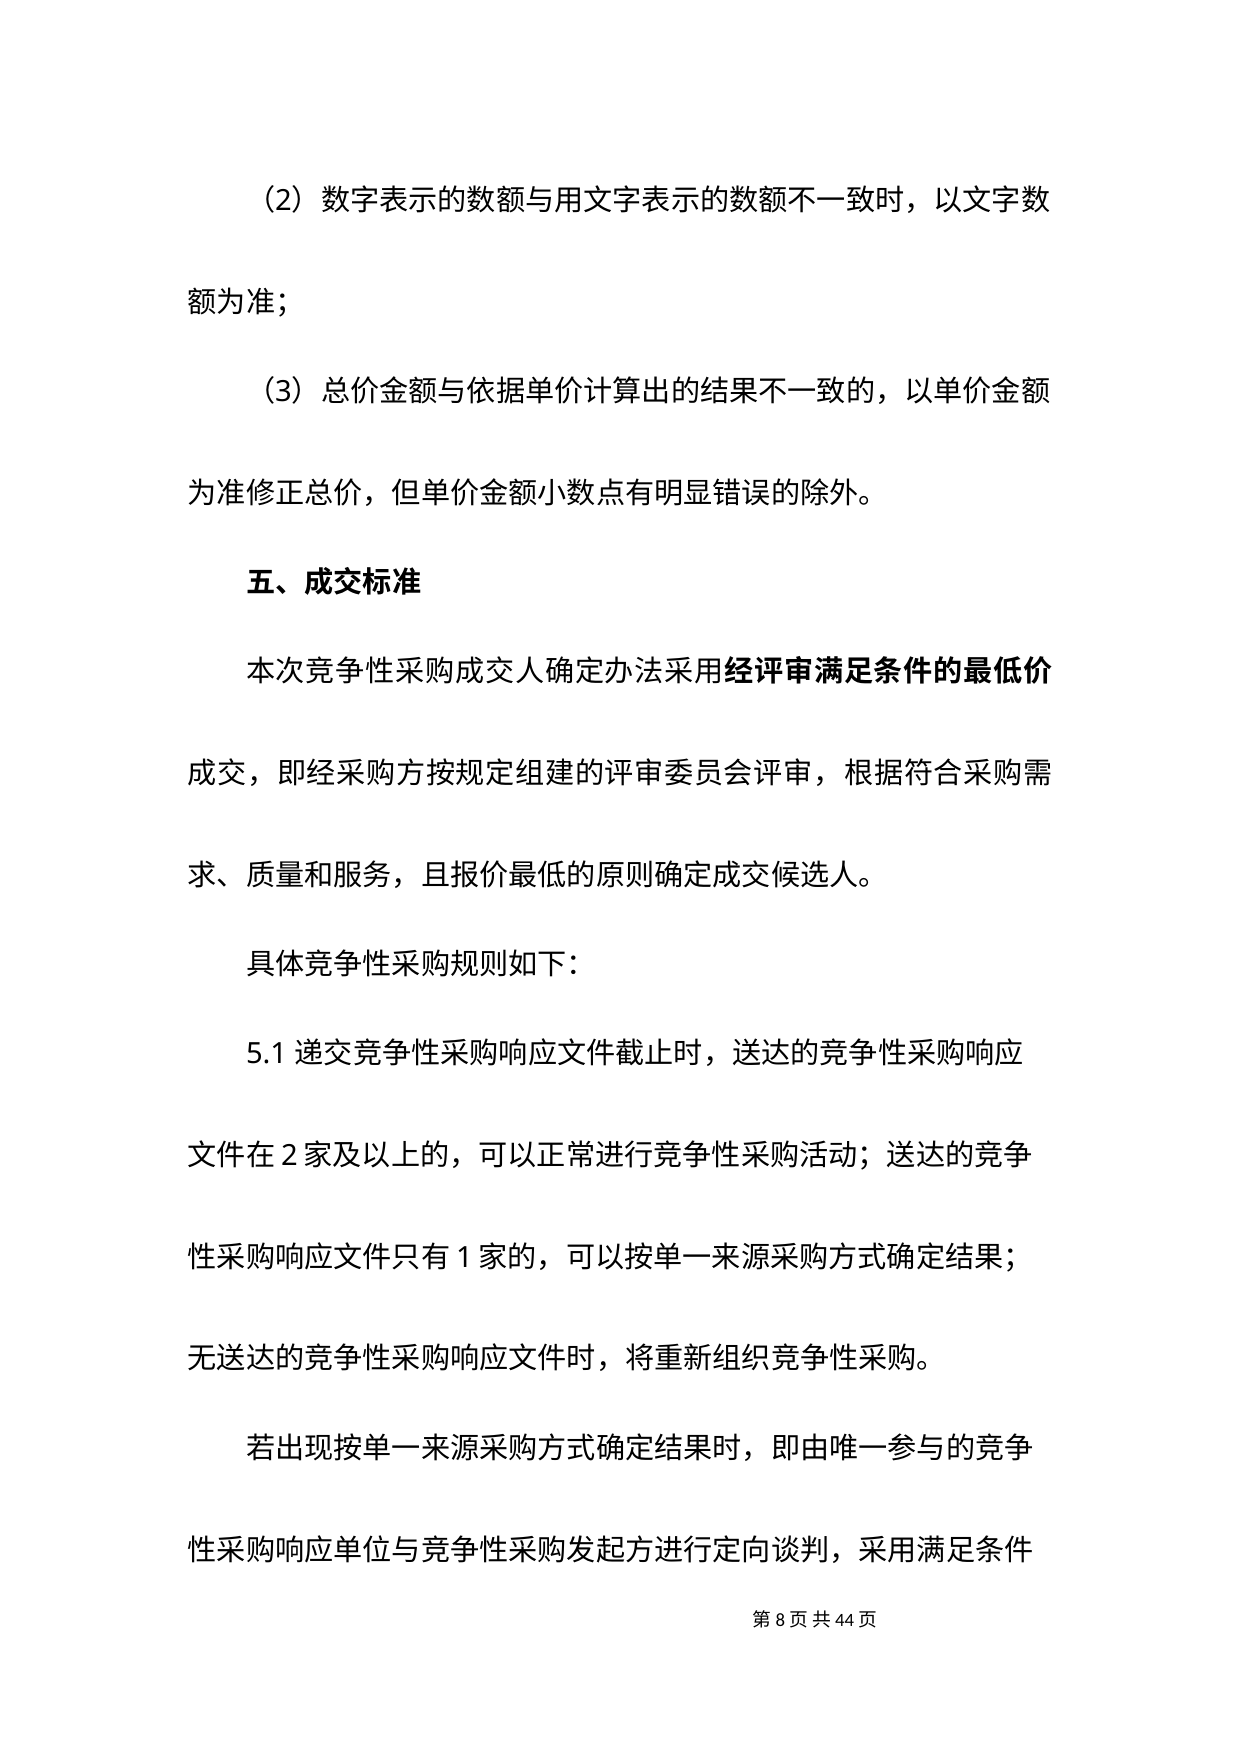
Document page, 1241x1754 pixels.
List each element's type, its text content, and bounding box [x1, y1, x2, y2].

text 本次竞争性采购成交人确定办法采用经评审满足条件的最低价成交，即经采购方按规定组建的评审委员会评审，根据符合采购需求、质量和服务，且报价最低的原则确定成交候选人。 [187, 635, 1053, 906]
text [187, 1411, 1053, 1581]
text （3）总价金额与依据单价计算出的结果不一致的，以单价金额为准修正总价，但单价金额小数点有明显错误的除外。 [187, 355, 1053, 524]
text 5.1 递交竞争性采购响应文件截止时，送达的竞争性采购响应文件在2家及以上的，可以正常进行竞争性采购活动；送达的竞争性采购响应文件只有1家的，可以按单一来源采购方式确定结果；无送达的竞争性采购响应文件时，将重新组织竞争性采购。 [187, 1017, 1053, 1390]
text （2）数字表示的数额与用文字表示的数额不一致时，以文字数额为准； [187, 164, 1053, 334]
text 具体竞争性采购规则如下： [187, 928, 1053, 996]
text 五、成交标准 [187, 546, 1053, 614]
